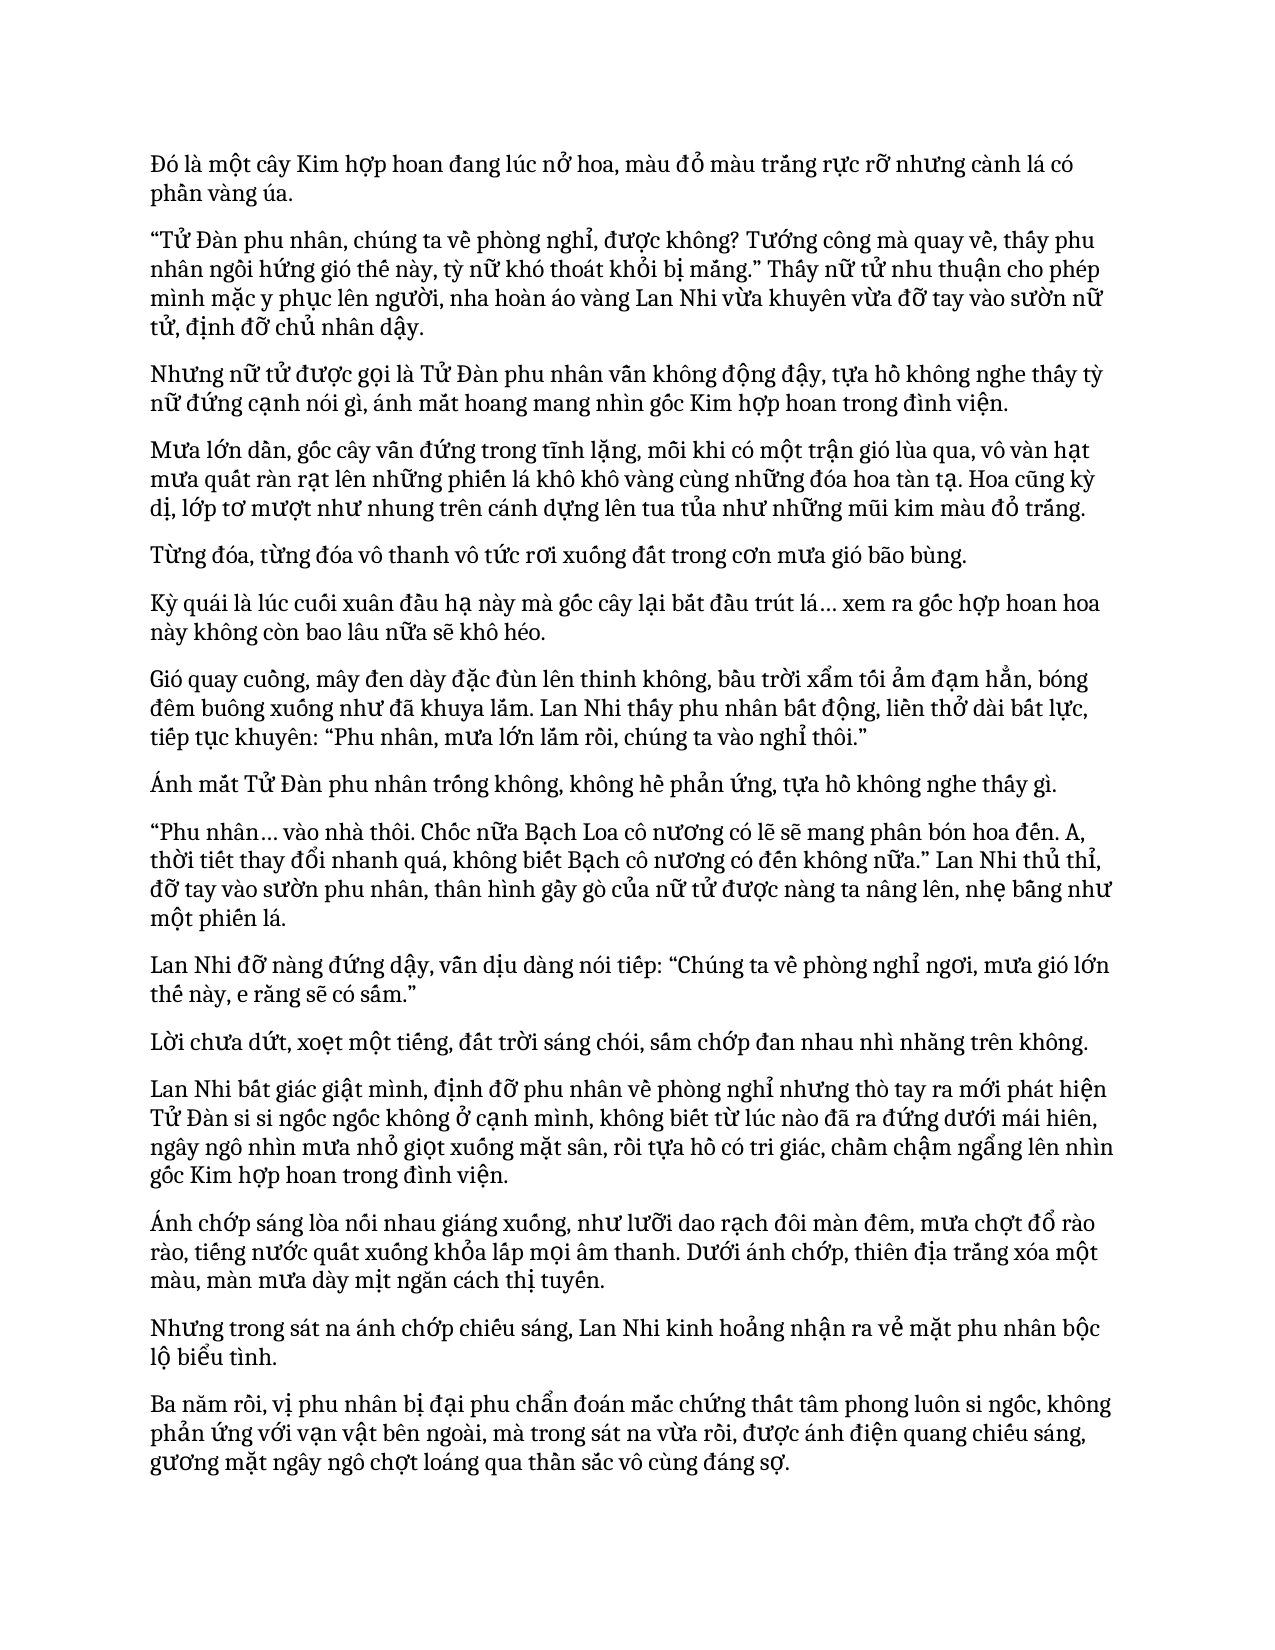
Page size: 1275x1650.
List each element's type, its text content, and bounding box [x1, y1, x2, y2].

text Nhưng nữ tử được gọi là Tử Đàn phu nhân vẫn không động đậy, tựa hồ không nghe thấy tỳ nữ đứng cạnh nói gì, ánh mắt hoang mang nhìn gốc Kim hợp hoan trong đình viện. [150, 360, 1125, 417]
text Đó là một cây Kim hợp hoan đang lúc nở hoa, màu đỏ màu trắng rực rỡ nhưng cành lá có phần vàng úa. [150, 150, 1125, 207]
text Gió quay cuồng, mây đen dày đặc đùn lên thinh không, bầu trời xẩm tối ảm đạm hẳn, bóng đêm buông xuống như đã khuya lắm. Lan Nhi thấy phu nhân bất động, liền thở dài bất lực, tiếp tục khuyên: “Phu nhân, mưa lớn lắm rồi, chúng ta vào nghỉ thôi.” [150, 665, 1125, 751]
text Mưa lớn dần, gốc cây vẫn đứng trong tĩnh lặng, mỗi khi có một trận gió lùa qua, vô vàn hạt mưa quất ràn rạt lên những phiến lá khô khô vàng cùng những đóa hoa tàn tạ. Hoa cũng kỳ dị, lớp tơ mượt như nhung trên cánh dựng lên tua tủa như những mũi kim màu đỏ trắng. [150, 436, 1125, 522]
text Lan Nhi đỡ nàng đứng dậy, vẫn dịu dàng nói tiếp: “Chúng ta về phòng nghỉ ngơi, mưa gió lớn thế này, e rằng sẽ có sấm.” [150, 951, 1125, 1009]
text Kỳ quái là lúc cuối xuân đầu hạ này mà gốc cây lại bắt đầu trút lá… xem ra gốc hợp hoan hoa này không còn bao lâu nữa sẽ khô héo. [150, 589, 1125, 646]
text Từng đóa, từng đóa vô thanh vô tức rơi xuống đất trong cơn mưa gió bão bùng. [150, 541, 1125, 570]
text Lan Nhi bất giác giật mình, định đỡ phu nhân về phòng nghỉ nhưng thò tay ra mới phát hiện Tử Đàn si si ngốc ngốc không ở cạnh mình, không biết từ lúc nào đã ra đứng dưới mái hiên, ngây ngô nhìn mưa nhỏ giọt xuống mặt sân, rồi tựa hồ có tri giác, chầm chậm ngẩng lên nhìn gốc Kim hợp hoan trong đình viện. [150, 1075, 1125, 1190]
text Ba năm rồi, vị phu nhân bị đại phu chẩn đoán mắc chứng thất tâm phong luôn si ngốc, không phản ứng với vạn vật bên ngoài, mà trong sát na vừa rồi, được ánh điện quang chiếu sáng, gương mặt ngây ngô chợt loáng qua thần sắc vô cùng đáng sợ. [150, 1390, 1125, 1476]
text “Phu nhân… vào nhà thôi. Chốc nữa Bạch Loa cô nương có lẽ sẽ mang phân bón hoa đến. A, thời tiết thay đổi nhanh quá, không biết Bạch cô nương có đến không nữa.” Lan Nhi thủ thỉ, đỡ tay vào sườn phu nhân, thân hình gầy gò của nữ tử được nàng ta nâng lên, nhẹ bẫng như một phiến lá. [150, 817, 1125, 932]
text Ánh mắt Tử Đàn phu nhân trống không, không hề phản ứng, tựa hồ không nghe thấy gì. [150, 770, 1125, 799]
text Nhưng trong sát na ánh chớp chiếu sáng, Lan Nhi kinh hoảng nhận ra vẻ mặt phu nhân bộc lộ biểu tình. [150, 1314, 1125, 1371]
text Ánh chớp sáng lòa nối nhau giáng xuống, như lưỡi dao rạch đôi màn đêm, mưa chợt đổ rào rào, tiếng nước quất xuống khỏa lấp mọi âm thanh. Dưới ánh chớp, thiên địa trắng xóa một màu, màn mưa dày mịt ngăn cách thị tuyến. [150, 1209, 1125, 1295]
text “Tử Đàn phu nhân, chúng ta về phòng nghỉ, được không? Tướng công mà quay về, thấy phu nhân ngồi hứng gió thế này, tỳ nữ khó thoát khỏi bị mắng.” Thấy nữ tử nhu thuận cho phép mình mặc y phục lên người, nha hoàn áo vàng Lan Nhi vừa khuyên vừa đỡ tay vào sườn nữ tử, định đỡ chủ nhân dậy. [150, 226, 1125, 341]
text Lời chưa dứt, xoẹt một tiếng, đất trời sáng chói, sấm chớp đan nhau nhì nhằng trên không. [150, 1027, 1125, 1056]
